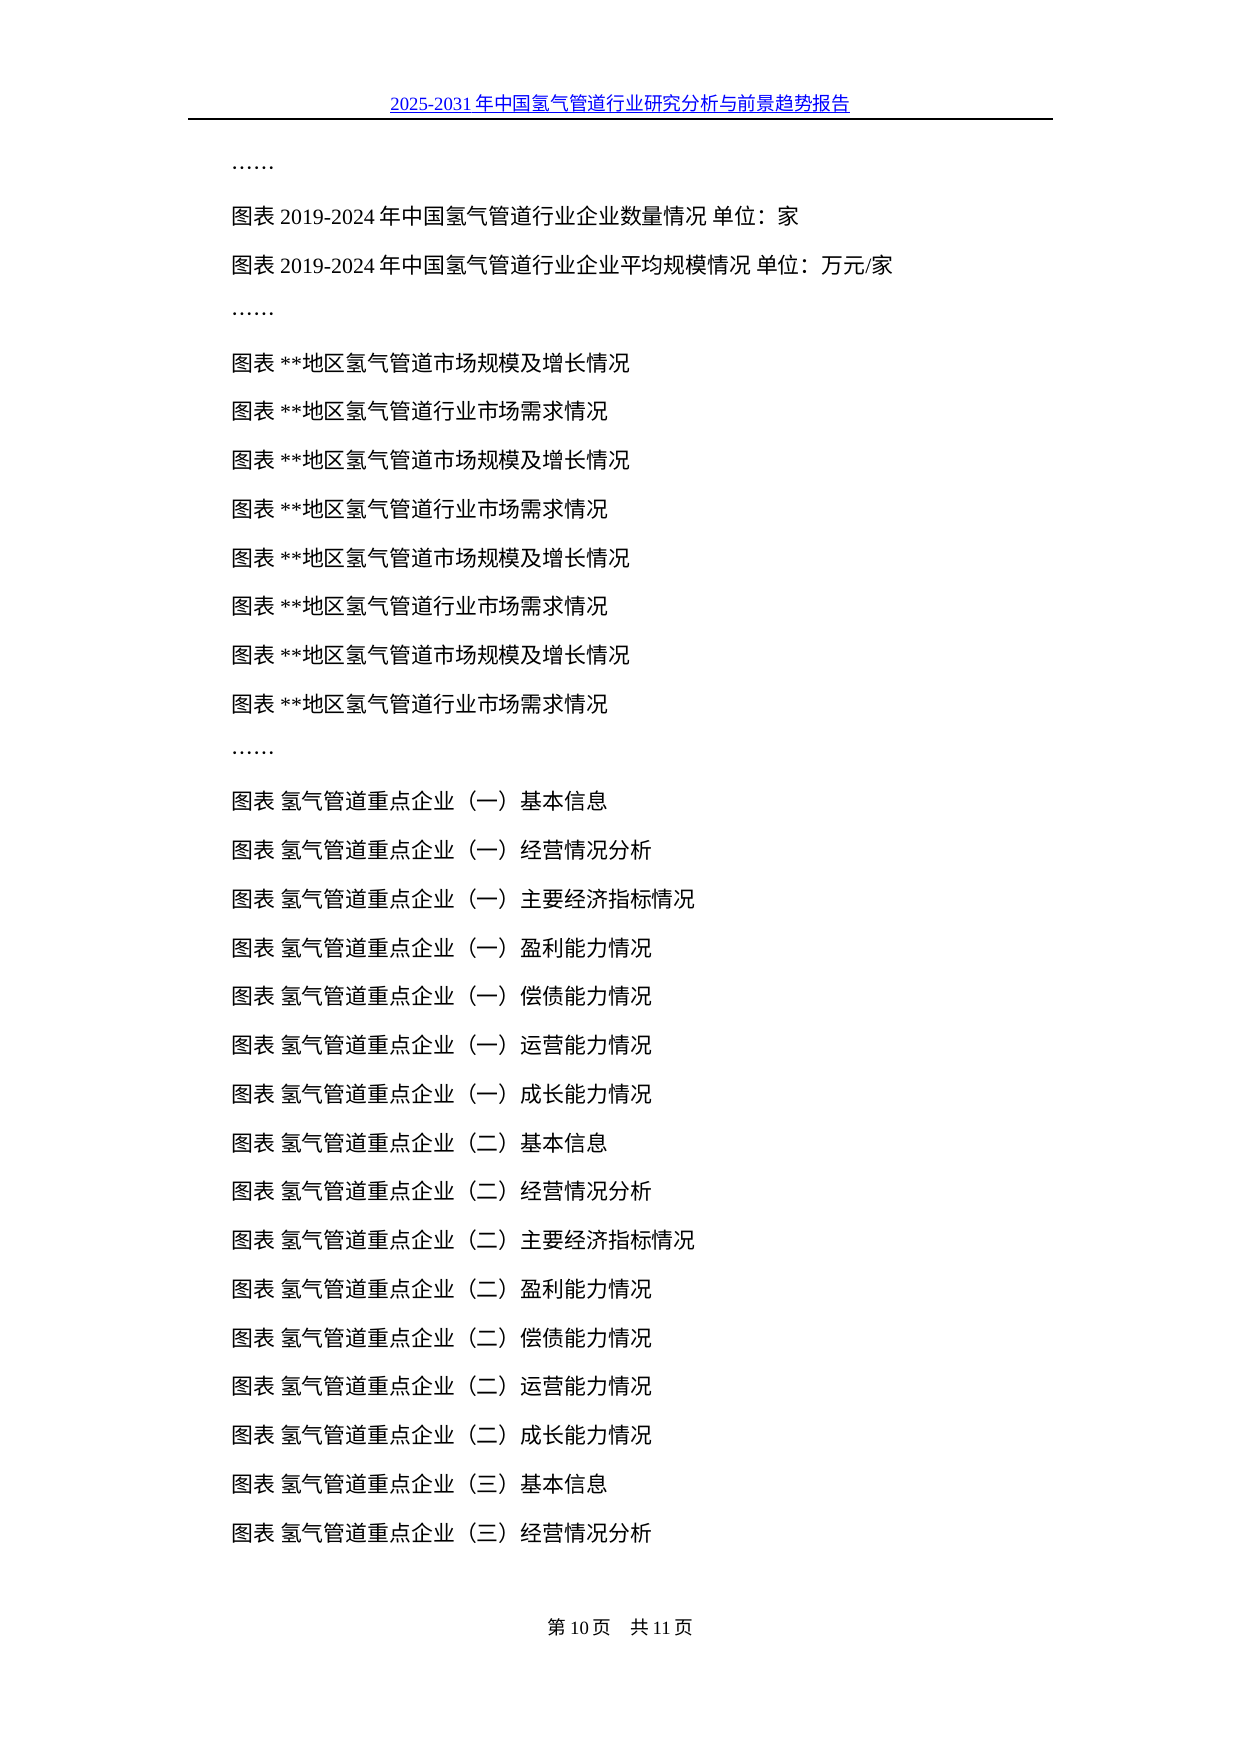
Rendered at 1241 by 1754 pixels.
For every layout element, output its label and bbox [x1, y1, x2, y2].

text [187, 150, 1053, 1548]
